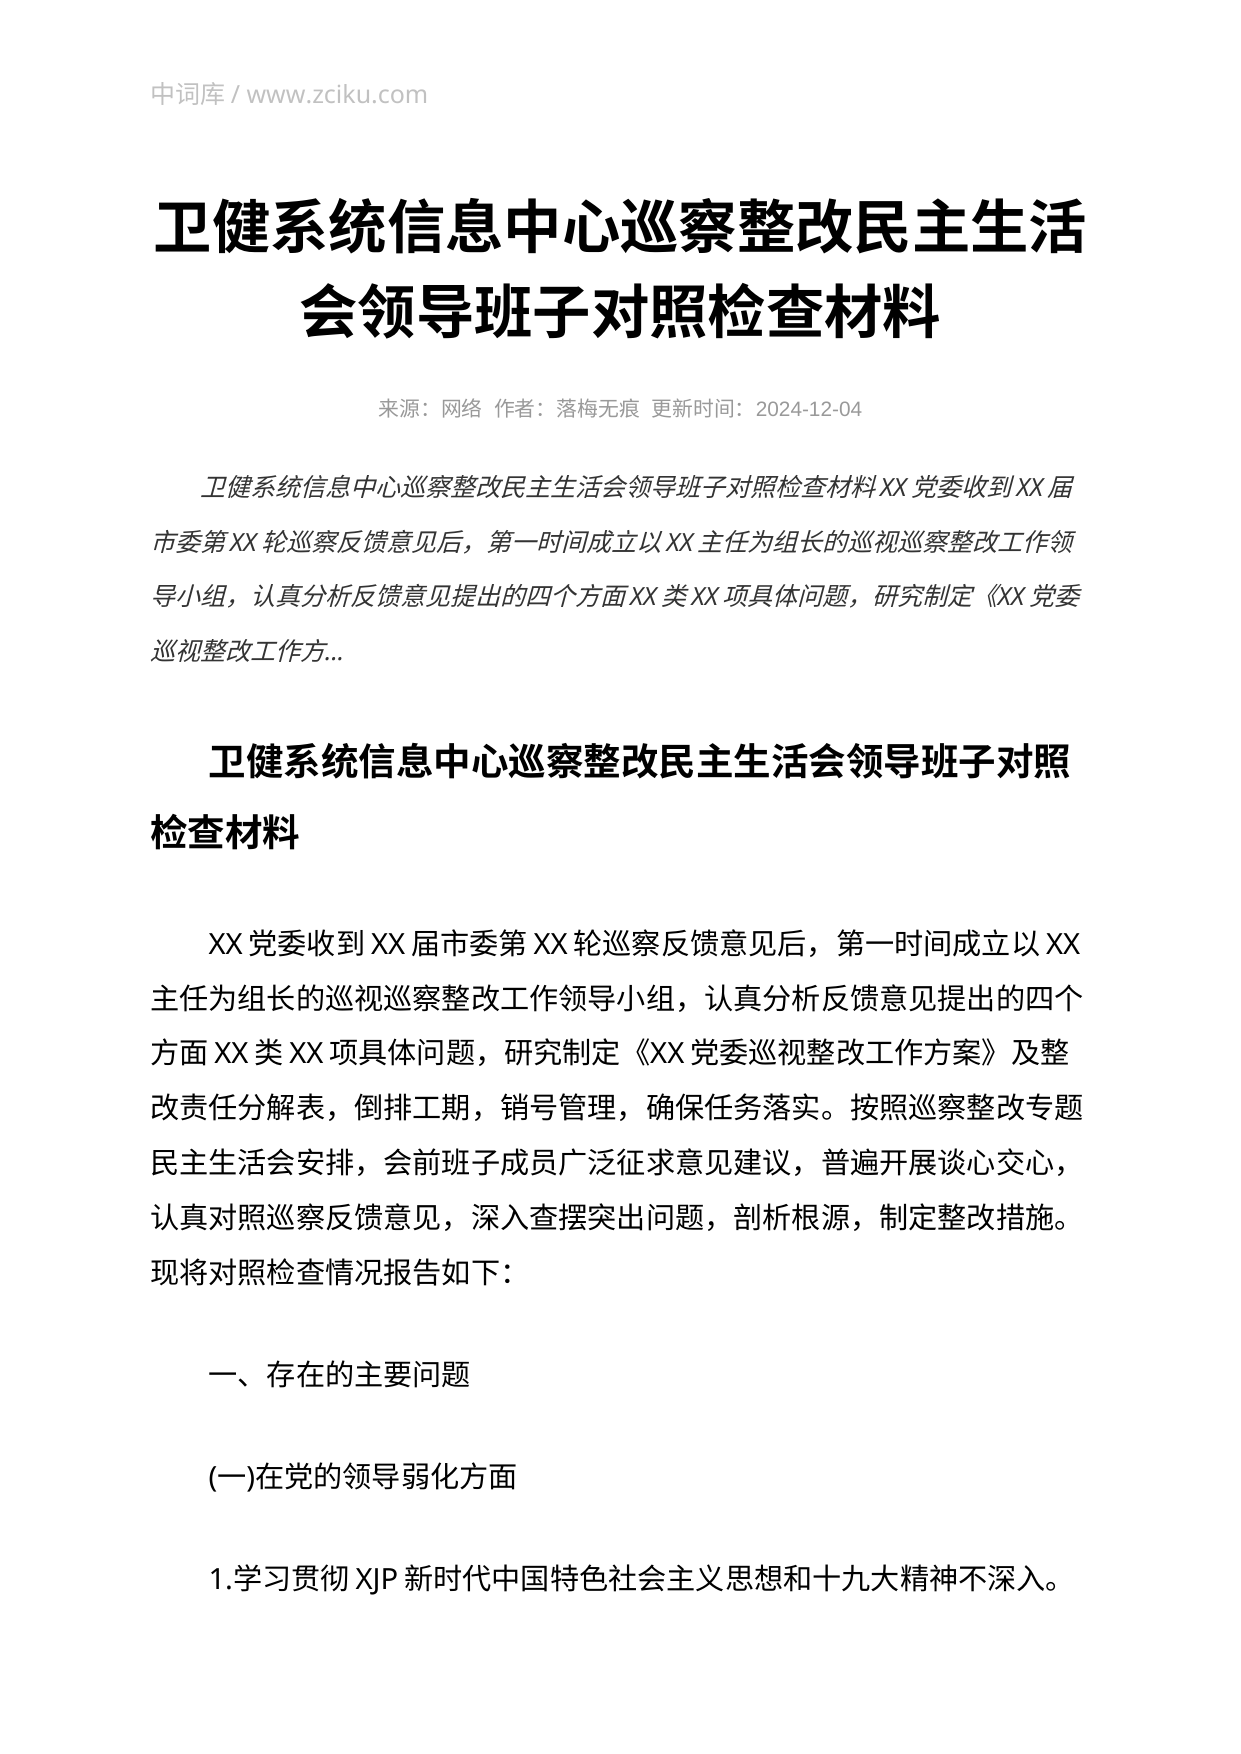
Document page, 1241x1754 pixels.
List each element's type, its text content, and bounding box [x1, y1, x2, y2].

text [150, 1555, 1090, 1598]
text (一)在党的领导弱化方面 [150, 1453, 1090, 1496]
text 卫健系统信息中心巡察整改民主生活会领导班子对照检查材料 [150, 732, 1090, 857]
text XX党委收到XX届市委第XX轮巡察反馈意见后，第一时间成立以XX主任为组长的巡视巡察整改工作领导小组，认真分析反馈意见提出的四个方面XX类XX项具体问题，研究制定《XX党委巡视整改工作方案》及整改责任分解表，倒排工期，销号管理，确保任务落实。按照巡察整改专题民主生活会安排，会前班子成员广泛征求意见建议，普遍开展谈心交心，认真对照巡察反馈意见，深入查摆突出问题，剖析根源，制定整改措施。现将对照检查情况报告如下： [150, 920, 1090, 1292]
text 来源：网络 作者：落梅无痕 更新时间：2024-12-04 [150, 397, 1090, 421]
subtitle 卫健系统信息中心巡察整改民主生活会领导班子对照检查材料 [150, 181, 1090, 350]
text 卫健系统信息中心巡察整改民主生活会领导班子对照检查材料XX党委收到XX届市委第XX轮巡察反馈意见后，第一时间成立以XX主任为组长的巡视巡察整改工作领导小组，认真分析反馈意见提出的四个方面XX类XX项具体问题，研究制定《XX党委巡视整改工作方... [150, 468, 1090, 667]
text 一、存在的主要问题 [150, 1352, 1090, 1394]
